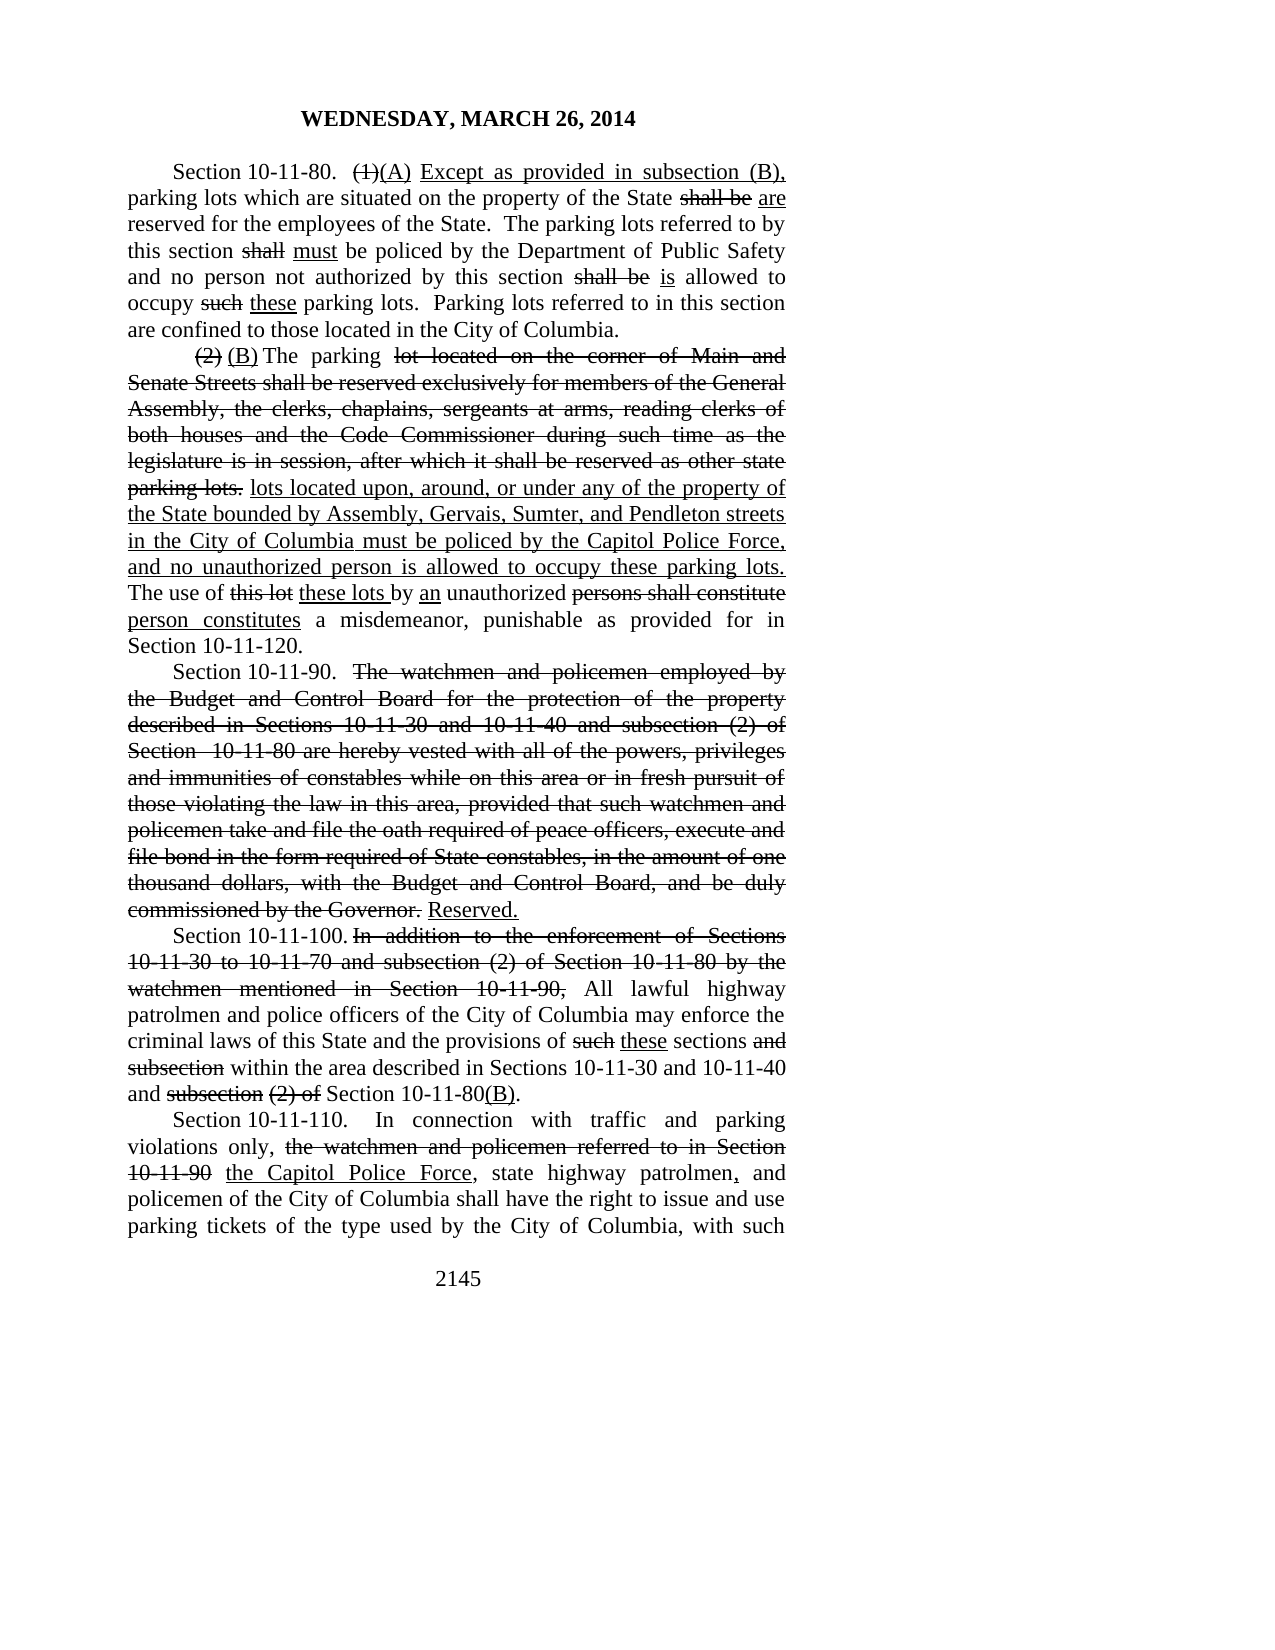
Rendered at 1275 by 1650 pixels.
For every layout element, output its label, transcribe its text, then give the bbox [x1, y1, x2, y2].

text Section 10-11-100. In addition to the enforcement of Sections 10-11-30 to 10-11-70 and subsection (2) of Section 10-11-80 by the watchmen mentioned in Section 10-11-90, All lawful highway patrolmen and police officers of the City of Columbia may enforce the criminal laws of this State and the provisions of such these sections and subsection within the area described in Sections 10-11-30 and 10-11-40 and subsection (2) of Section 10-11-80(B). [127, 964, 786, 1106]
text Section 10-11-100. In addition to the enforcement of Sections 10-11-30 to 10-11-70 and subsection (2) of Section 10-11-80 by the watchmen mentioned in Section 10-11-90, All lawful highway patrolmen and police officers of the City of Columbia may enforce the criminal laws of this State and the provisions of such these sections and subsection within the area described in Sections 10-11-30 and 10-11-40 and subsection (2) of Section 10-11-80(B). [127, 922, 786, 963]
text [127, 1106, 786, 1238]
text (2) (B) The parking lot located on the corner of Main and Senate Streets shall be reserved exclusively for members of the General Assembly, the clerks, chaplains, sergeants at arms, reading clerks of both houses and the Code Commissioner during such time as the legislature is in session, after which it shall be reserved as other state parking lots. lots located upon, around, or under any of the property of the State bounded by Assembly, Gervais, Sumter, and Pendleton streets in the City of Columbia must be policed by the Capitol Police Force, and no unauthorized person is allowed to occupy these parking lots. The use of this lot these lots by an unauthorized persons shall constitute person constitutes a misdemeanor, punishable as provided for in Section 10-11-120. [127, 577, 786, 658]
text Section 10-11-80. (1)(A) Except as provided in subsection (B), parking lots which are situated on the property of the State shall be are reserved for the employees of the State. The parking lots referred to by this section shall must be policed by the Department of Public Safety and no person not authorized by this section shall be is allowed to occupy such these parking lots. Parking lots referred to in this section are confined to those located in the City of Columbia. [127, 158, 786, 342]
